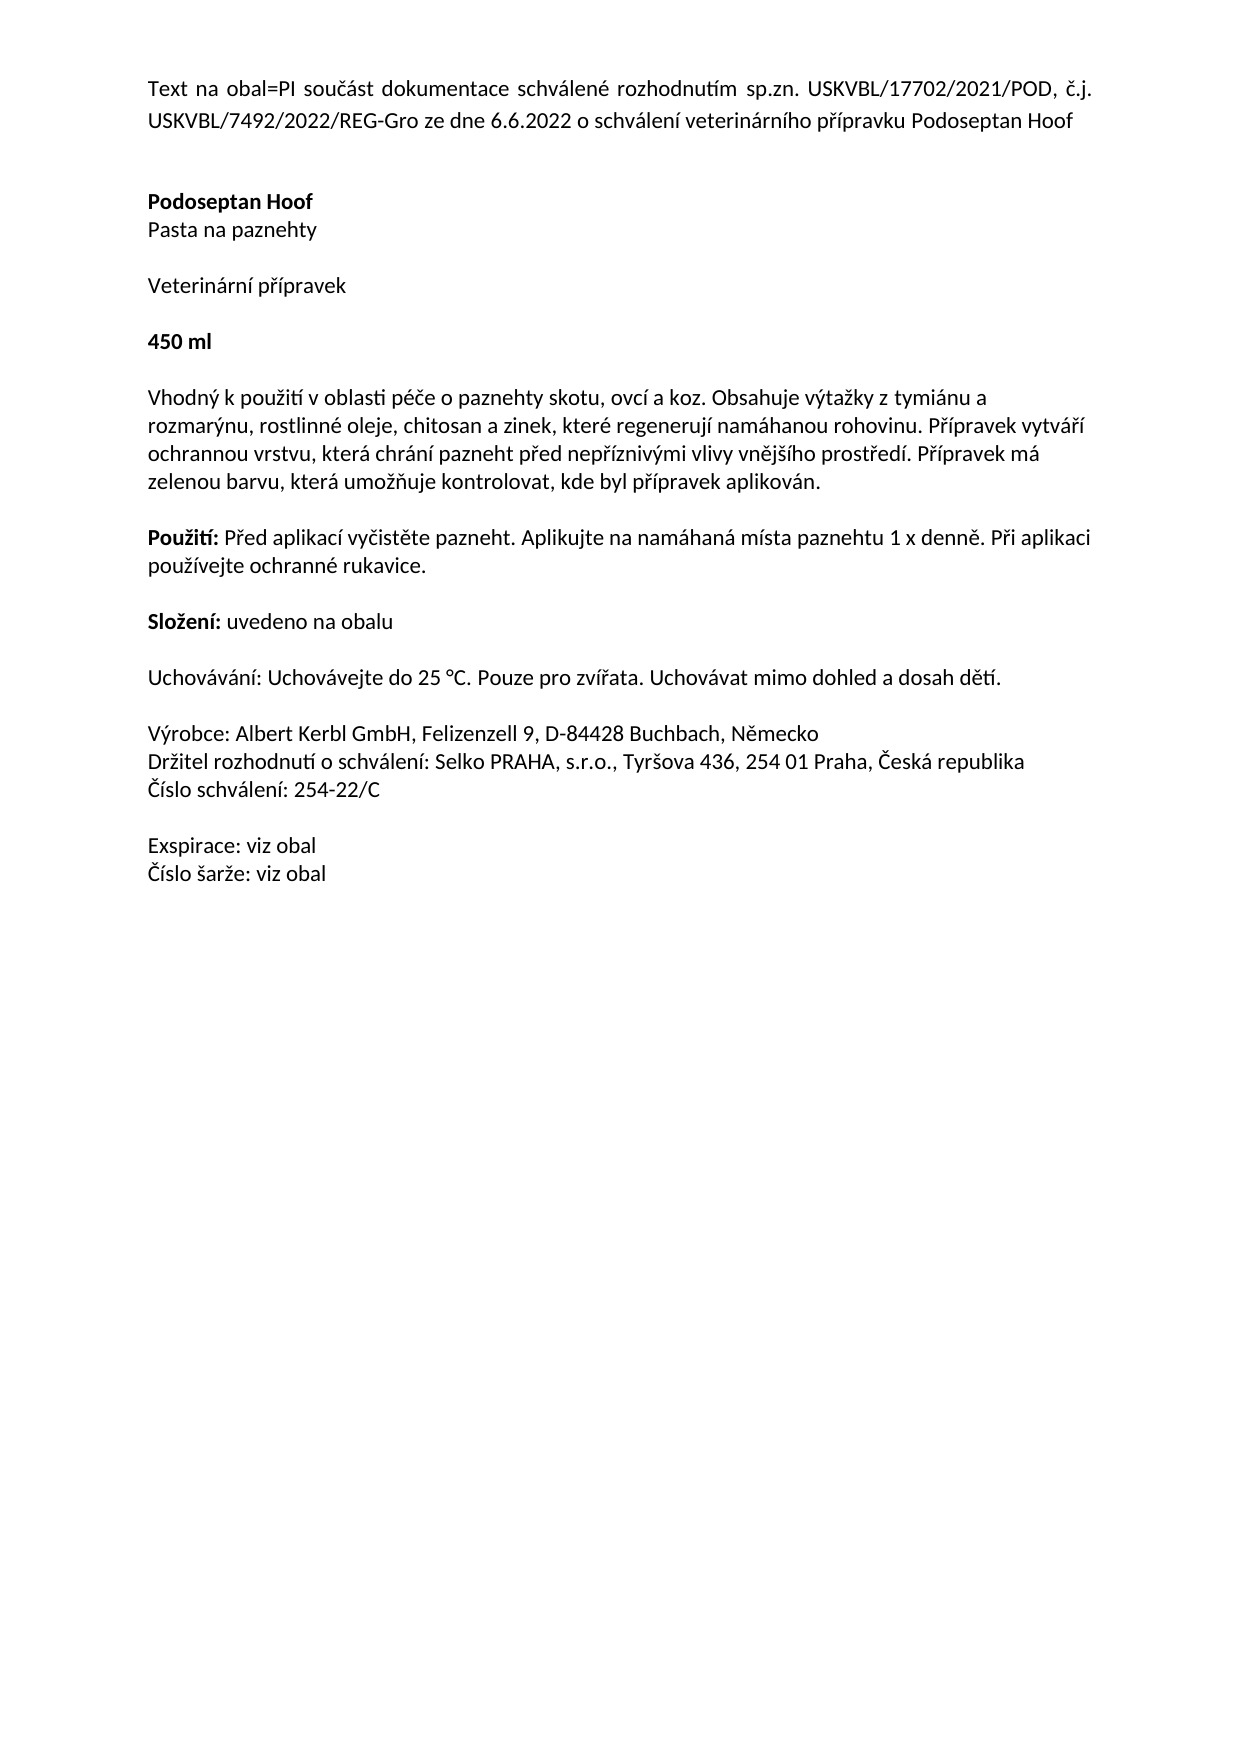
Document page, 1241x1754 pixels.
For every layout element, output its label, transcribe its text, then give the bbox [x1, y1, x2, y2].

text Použití: Před aplikací vyčistěte pazneht. Aplikujte na namáhaná místa paznehtu 1 x denně. Při aplikaci používejte ochranné rukavice. [148, 523, 1093, 579]
text Složení: uvedeno na obalu [148, 607, 1093, 635]
text Držitel rozhodnutí o schválení: Selko PRAHA, s.r.o., Tyršova 436, 254 01 Praha, Česká republika [148, 747, 1093, 775]
text Exspirace: viz obal [148, 831, 1093, 859]
text Číslo šarže: viz obal [148, 859, 1093, 887]
text Číslo schválení: 254-22/C [148, 775, 1093, 803]
text 450 ml [148, 327, 1093, 355]
text Veterinární přípravek [148, 271, 1093, 299]
text Podoseptan Hoof [148, 187, 1093, 215]
text Pasta na paznehty [148, 215, 1093, 243]
text Vhodný k použití v oblasti péče o paznehty skotu, ovcí a koz. Obsahuje výtažky z tymiánu a rozmarýnu, rostlinné oleje, chitosan a zinek, které regenerují namáhanou rohovinu. Přípravek vytváří ochrannou vrstvu, která chrání pazneht před nepříznivými vlivy vnějšího prostředí. Přípravek má zelenou barvu, která umožňuje kontrolovat, kde byl přípravek aplikován. [148, 355, 1093, 495]
text Uchovávání: Uchovávejte do 25 °C. Pouze pro zvířata. Uchovávat mimo dohled a dosah dětí. [148, 663, 1093, 691]
text Výrobce: Albert Kerbl GmbH, Felizenzell 9, D-84428 Buchbach, Německo [148, 719, 1093, 747]
